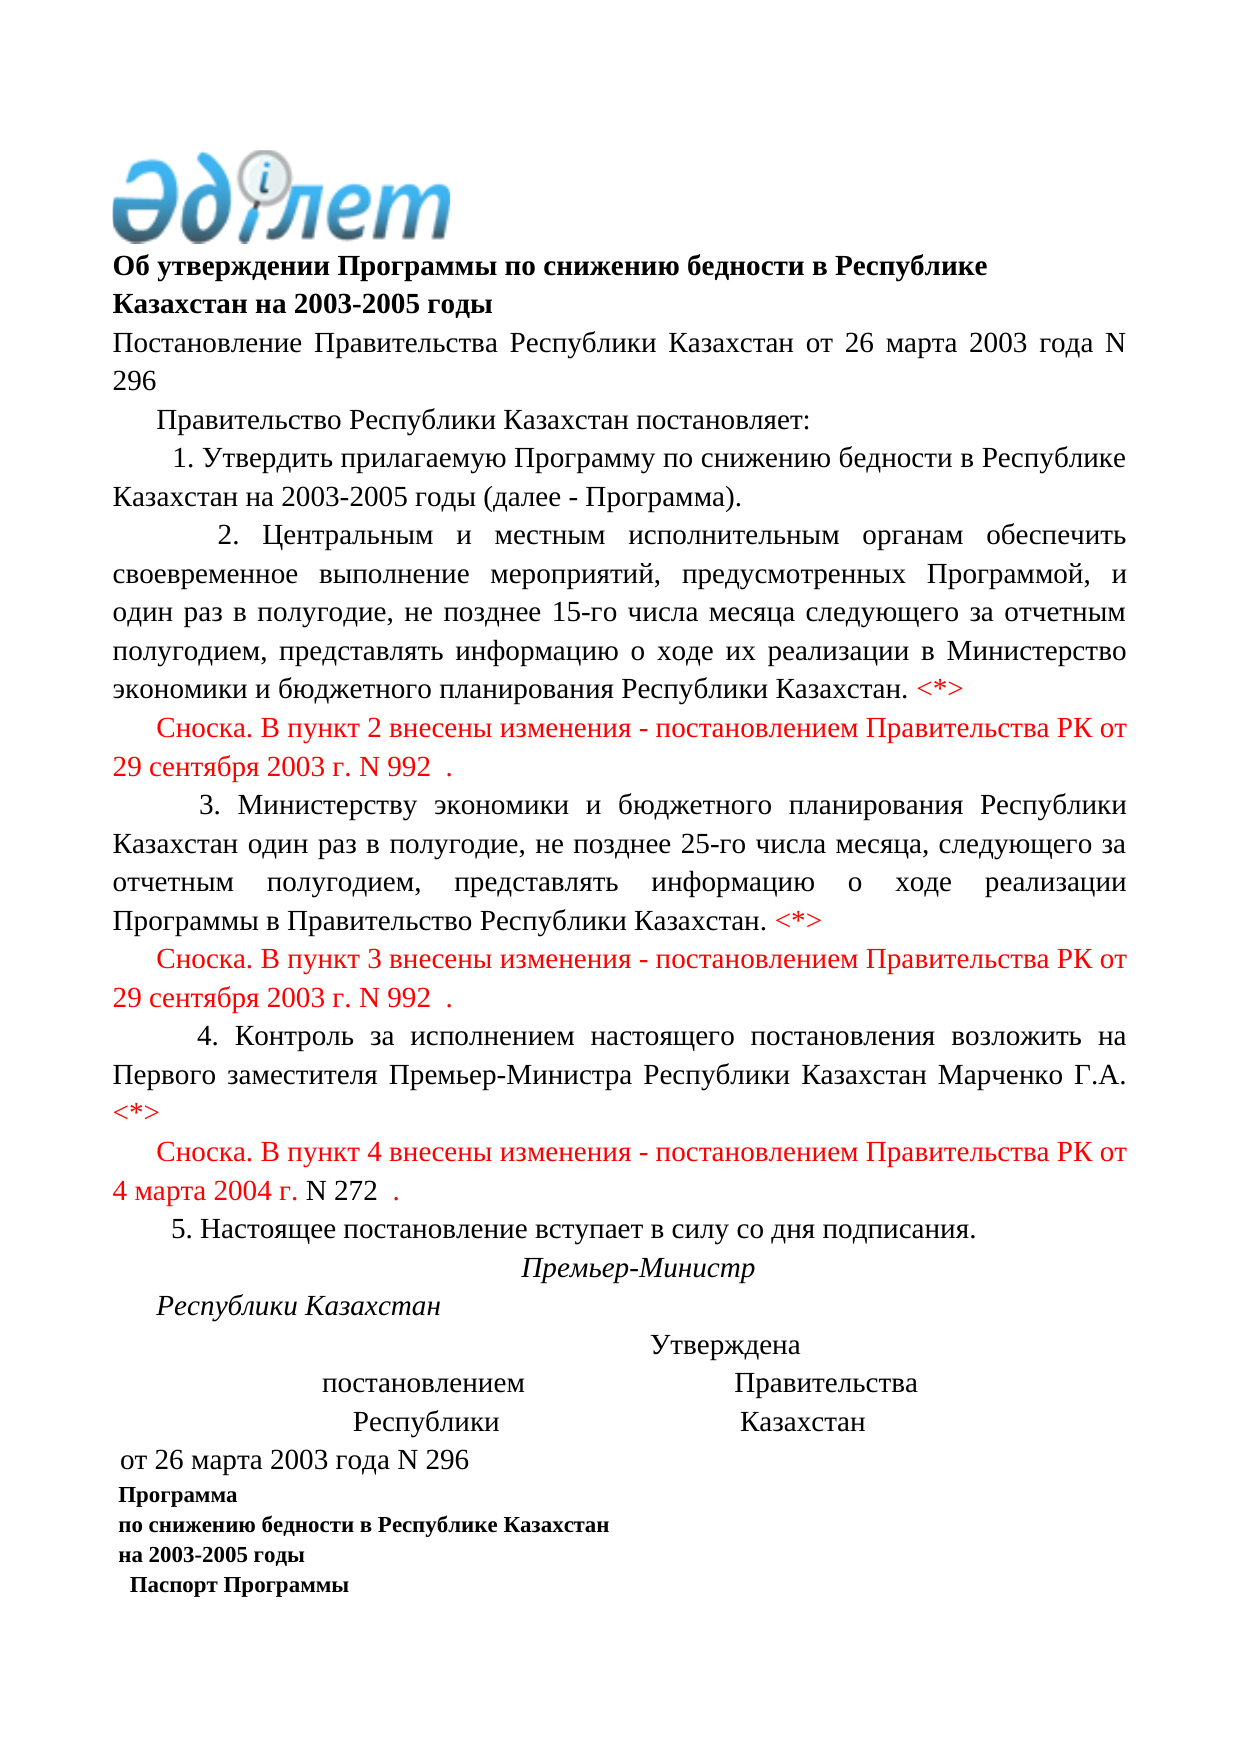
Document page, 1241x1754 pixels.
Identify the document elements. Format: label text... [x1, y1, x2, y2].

text Программа по снижению бедности в Республике Казахстан на 2003-2005 годы [112, 1481, 1128, 1568]
text Утверждена постановлением Правительства Республики Казахстан от 26 марта 2003 года N 296 [112, 1327, 1128, 1476]
text Паспорт Программы [112, 1572, 1128, 1598]
text Об утверждении Программы по снижению бедности в Республике Казахстан на 2003-2005 годы [112, 248, 1128, 320]
text Постановление Правительства Республики Казахстан от 26 марта 2003 года N 296 [112, 325, 1128, 397]
text 5. Настоящее постановление вступает в силу со дня подписания. [112, 1211, 1128, 1245]
text Премьер-Министр Республики Казахстан [112, 1250, 1128, 1322]
text 3. Министерству экономики и бюджетного планирования Республики Казахстан один раз в полугодие, не позднее 25-го числа месяца, следующего за отчетным полугодием, представлять информацию о ходе реализации Программы в Правительство Республики Казахстан. <*> [112, 787, 1128, 936]
text Правительство Республики Казахстан постановляет: [112, 402, 1128, 435]
text Сноска. В пункт 2 внесены изменения - постановлением Правительства РК от 29 сентября 2003 г. N 992 . [112, 710, 1128, 782]
text 1. Утвердить прилагаемую Программу по снижению бедности в Республике Казахстан на 2003-2005 годы (далее - Программа). [112, 440, 1128, 512]
text 2. Центральным и местным исполнительным органам обеспечить своевременное выполнение мероприятий, предусмотренных Программой, и один раз в полугодие, не позднее 15-го числа месяца следующего за отчетным полугодием, представлять информацию о ходе их реализации в Министерство экономики и бюджетного планирования Республики Казахстан. <*> [112, 517, 1128, 705]
text 4. Контроль за исполнением настоящего постановления возложить на Первого заместителя Премьер-Министра Республики Казахстан Марченко Г.А. <*> Сноска. В пункт 4 внесены изменения - постановлением Правительства РК от 4 марта 2004 г. N 272 . [112, 1018, 1128, 1206]
picture [112, 150, 451, 244]
text Сноска. В пункт 3 внесены изменения - постановлением Правительства РК от 29 сентября 2003 г. N 992 . [112, 941, 1128, 1013]
